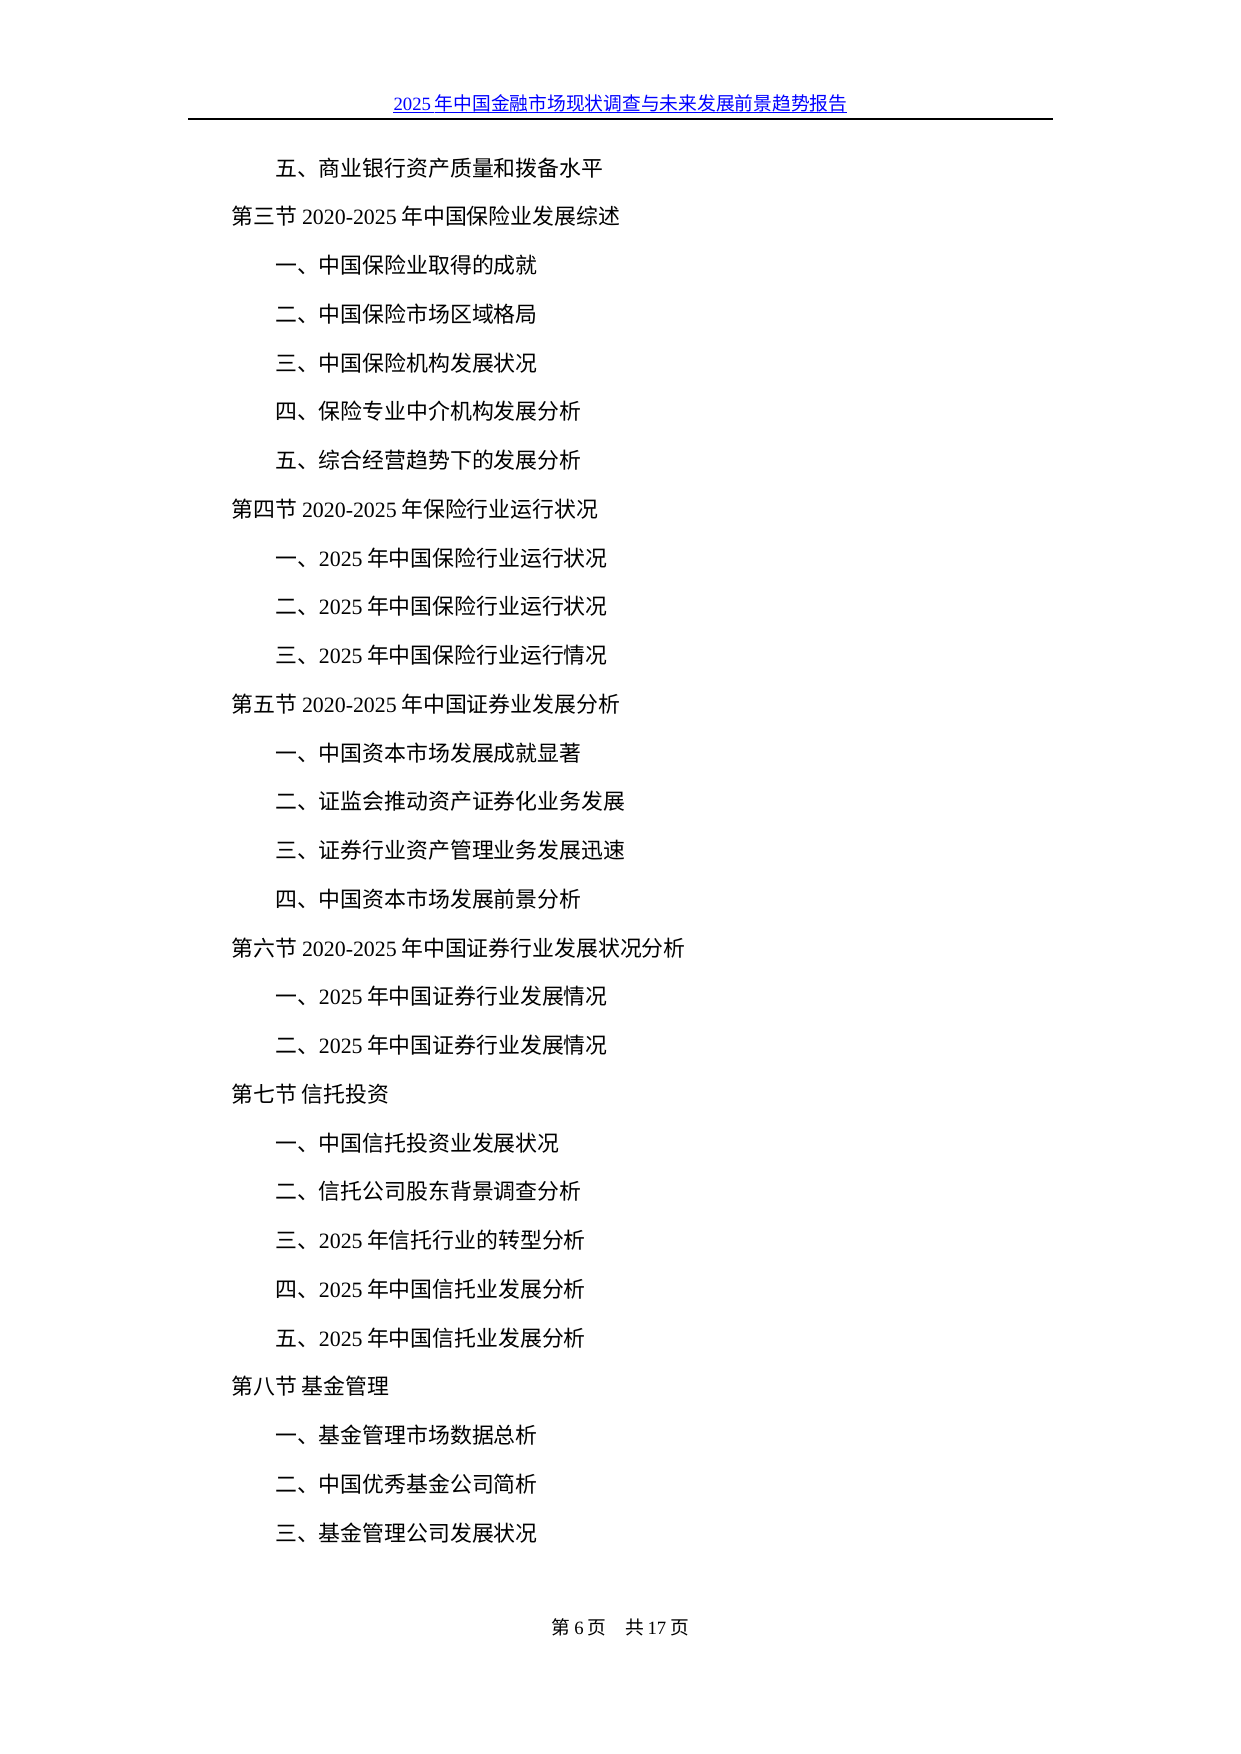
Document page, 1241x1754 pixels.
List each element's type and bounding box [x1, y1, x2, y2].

text [187, 150, 1053, 1548]
